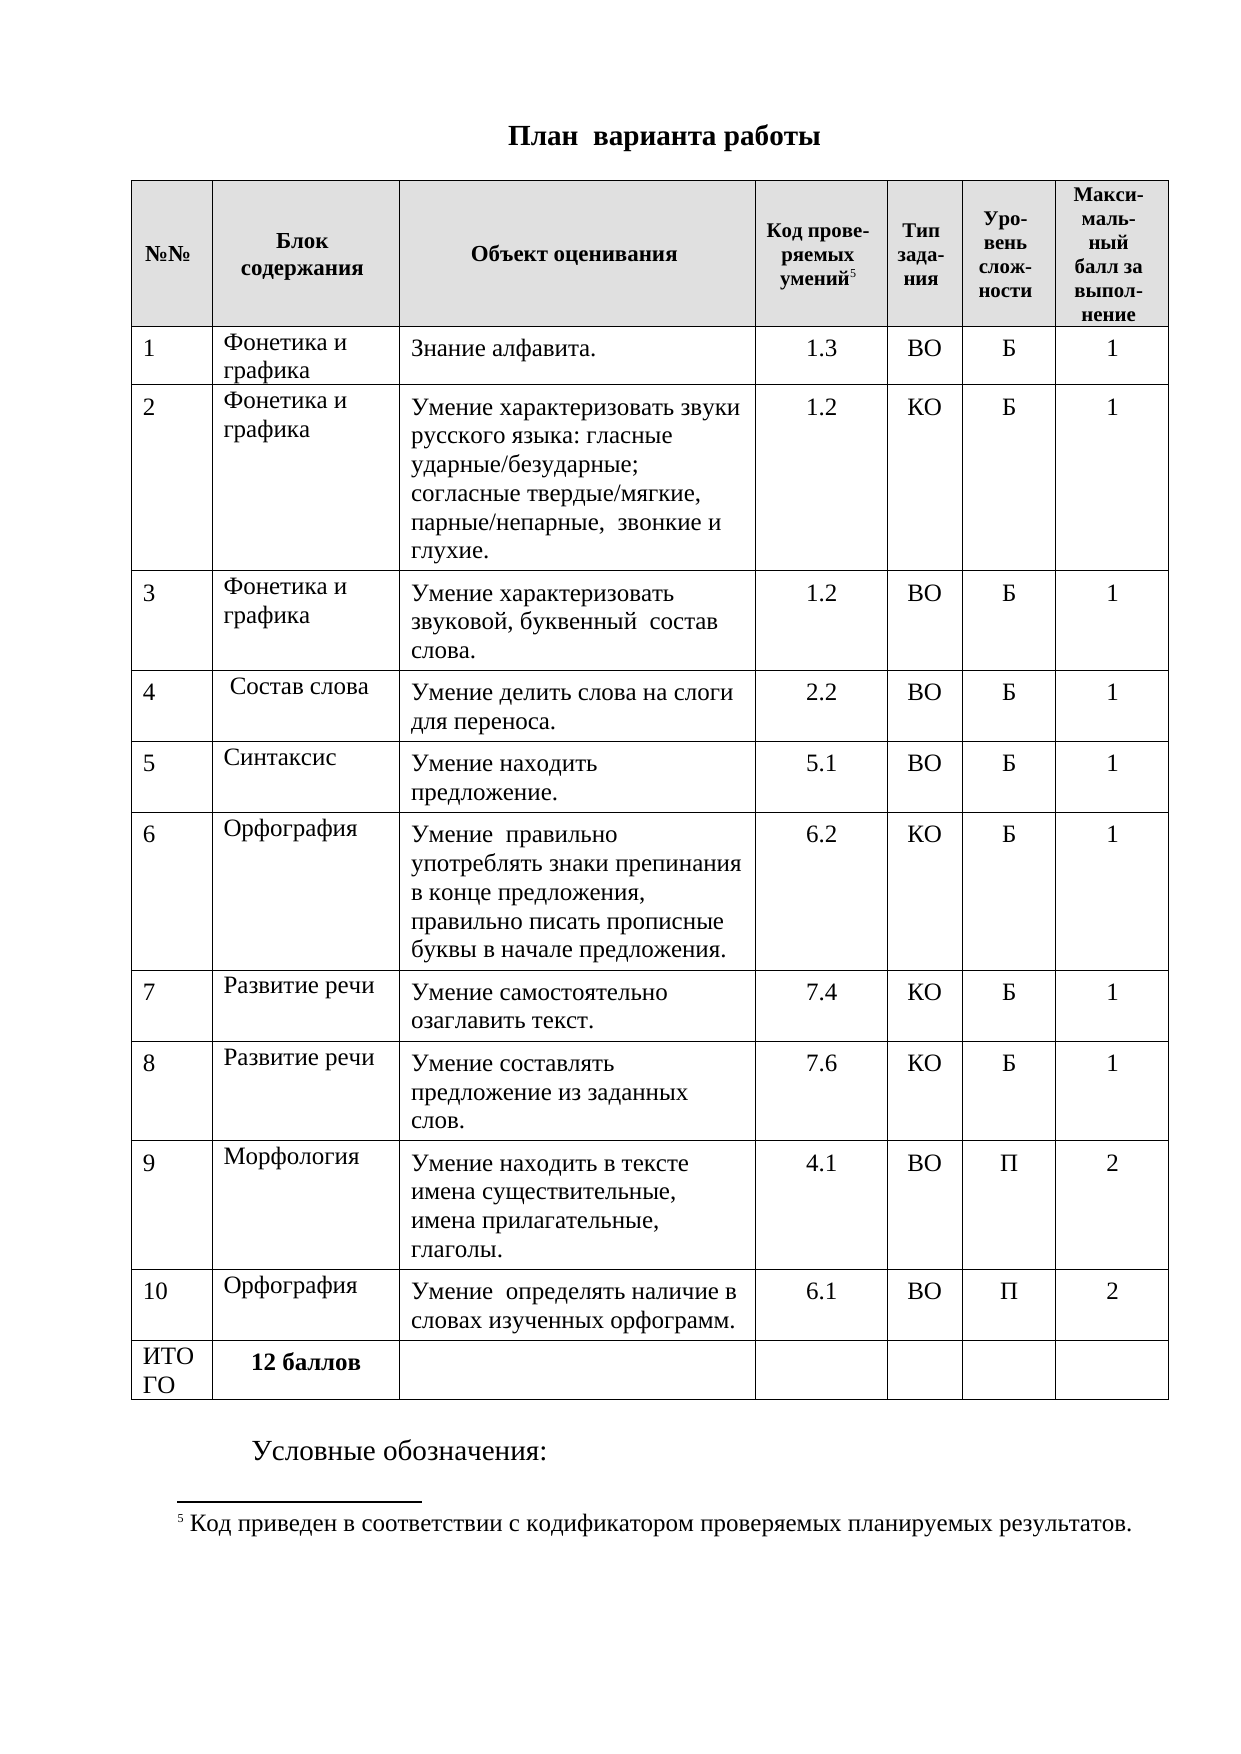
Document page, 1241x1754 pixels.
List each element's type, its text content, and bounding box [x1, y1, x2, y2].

table_cell 4 [132, 671, 212, 741]
table_cell ВО [888, 327, 962, 384]
table_cell Развитие речи [213, 1042, 399, 1140]
table_cell 6.2 [756, 813, 887, 969]
table_cell Синтаксис [213, 742, 399, 812]
table_cell 2.2 [756, 671, 887, 741]
table_header Блок содержания [213, 181, 399, 326]
table_cell Умение правильно употреблять знаки препинания в конце предложения, правильно писать прописные буквы в начале предложения. [400, 813, 755, 969]
table_cell 1 [1056, 1042, 1168, 1140]
table_cell 7 [132, 971, 212, 1041]
table_cell Умение находить в тексте имена существительные, имена прилагательные, глаголы. [400, 1141, 755, 1269]
table_cell Умение составлять предложение из заданных слов. [400, 1042, 755, 1140]
table_cell 7.6 [756, 1042, 887, 1140]
table_cell [963, 1341, 1055, 1398]
table_cell Б [963, 571, 1055, 670]
table_cell П [963, 1270, 1055, 1340]
table_cell 5 [132, 742, 212, 812]
table_cell Б [963, 327, 1055, 384]
table_cell Умение самостоятельно озаглавить текст. [400, 971, 755, 1041]
table_cell Орфография [213, 1270, 399, 1340]
table_cell 4.1 [756, 1141, 887, 1269]
table_cell Умение характеризовать звуки русского языка: гласные ударные/безударные; согласные твердые/мягкие, парные/непарные, звонкие и глухие. [400, 385, 755, 570]
table_cell П [963, 1141, 1055, 1269]
table_cell КО [888, 971, 962, 1041]
table_cell 1 [1056, 742, 1168, 812]
table_cell 1 [1056, 385, 1168, 570]
table_header №№ [132, 181, 212, 326]
table_cell Умение делить слова на слоги для переноса. [400, 671, 755, 741]
table_cell 6 [132, 813, 212, 969]
table_cell Б [963, 385, 1055, 570]
table_cell 1.3 [756, 327, 887, 384]
table_cell ВО [888, 1141, 962, 1269]
table_cell [400, 1341, 755, 1398]
table_header Тип задания [888, 181, 962, 326]
table_cell 12 баллов [213, 1341, 399, 1398]
table_cell ВО [888, 671, 962, 741]
text Условные обозначения: [177, 1433, 1152, 1467]
table_cell Развитие речи [213, 971, 399, 1041]
table_cell 2 [1056, 1270, 1168, 1340]
table_cell Умение находить предложение. [400, 742, 755, 812]
table_cell ВО [888, 742, 962, 812]
table_cell 5.1 [756, 742, 887, 812]
table_header Уровень сложности [963, 181, 1055, 326]
table_cell ИТОГО [132, 1341, 212, 1398]
table_cell 8 [132, 1042, 212, 1140]
table_cell 1 [1056, 813, 1168, 969]
table_cell Морфология [213, 1141, 399, 1269]
table_header Код проверяемых умений [756, 181, 887, 326]
table_cell 6.1 [756, 1270, 887, 1340]
table_cell Орфография [213, 813, 399, 969]
table_cell 1.2 [756, 385, 887, 570]
table_cell Умение определять наличие в словах изученных орфограмм. [400, 1270, 755, 1340]
table_cell 2 [132, 385, 212, 570]
table_header Объект оценивания [400, 181, 755, 326]
table_cell Б [963, 971, 1055, 1041]
table_cell [756, 1341, 887, 1398]
table_cell Б [963, 813, 1055, 969]
text План варианта работы [177, 118, 1152, 152]
table_cell 1 [1056, 571, 1168, 670]
table_cell КО [888, 385, 962, 570]
table_cell [888, 1341, 962, 1398]
table_cell 9 [132, 1141, 212, 1269]
table_cell 7.4 [756, 971, 887, 1041]
table_cell Фонетика и графика [213, 327, 399, 384]
table_cell КО [888, 813, 962, 969]
table_cell КО [888, 1042, 962, 1140]
table_cell 2 [1056, 1141, 1168, 1269]
table_cell Умение характеризовать звуковой, буквенный состав слова. [400, 571, 755, 670]
table_cell [1056, 1341, 1168, 1398]
table_cell ВО [888, 1270, 962, 1340]
table_cell 1 [1056, 971, 1168, 1041]
table_cell 1 [132, 327, 212, 384]
table_cell 1 [1056, 327, 1168, 384]
table_cell 1 [1056, 671, 1168, 741]
table_header Максимальный балл за выполнение [1056, 181, 1168, 326]
table_cell Фонетика и графика [213, 385, 399, 570]
table_cell 3 [132, 571, 212, 670]
table_cell Б [963, 742, 1055, 812]
table_cell 10 [132, 1270, 212, 1340]
table_cell 1.2 [756, 571, 887, 670]
table_cell Б [963, 671, 1055, 741]
table_cell Фонетика и графика [213, 571, 399, 670]
table_cell Б [963, 1042, 1055, 1140]
table_cell ВО [888, 571, 962, 670]
table_cell Знание алфавита. [400, 327, 755, 384]
table_cell Состав слова [213, 671, 399, 741]
